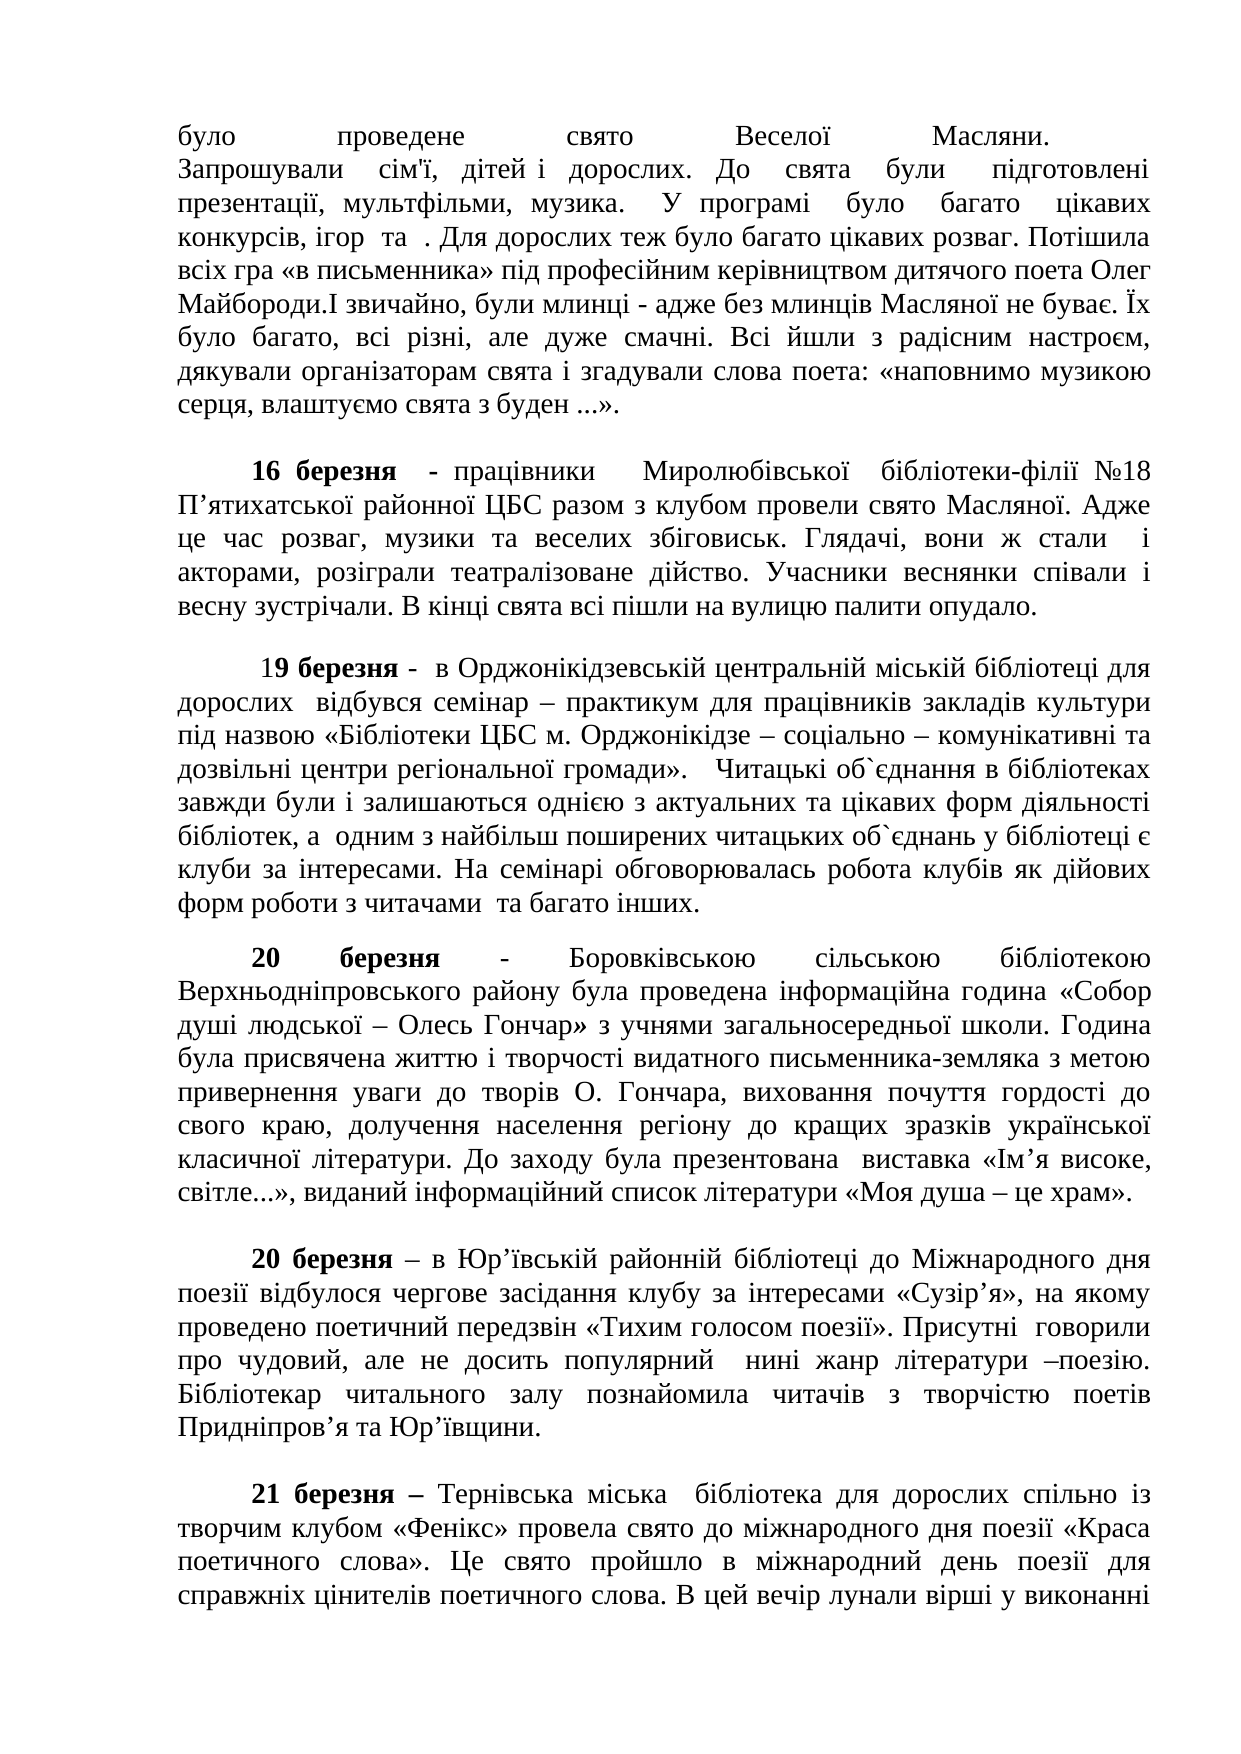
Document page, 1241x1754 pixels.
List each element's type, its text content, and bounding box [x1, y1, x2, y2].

text 16 березня - працівники Миролюбівської бібліотеки-філії №18 П’ятихатської районної ЦБС разом з клубом провели свято Масляної. Адже це час розваг, музики та веселих збіговиськ. Глядачі, вони ж стали і акторами, розіграли театралізоване дійство. Учасники веснянки співали і весну зустрічали. В кінці свята всі пішли на вулицю палити опудало. [177, 453, 1152, 621]
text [177, 118, 1152, 420]
text 19 березня - в Орджонікідзевській центральній міській бібліотеці для дорослих відбувся семінар – практикум для працівників закладів культури під назвою «Бібліотеки ЦБС м. Орджонікідзе – соціально – комунікативні та дозвільні центри регіональної громади». Читацькі об`єднання в бібліотеках завжди були і залишаються однією з актуальних та цікавих форм діяльності бібліотек, а одним з найбільш поширених читацьких об`єднань у бібліотеці є клуби за інтересами. На семінарі обговорювалась робота клубів як дійових форм роботи з читачами та багато інших. [177, 650, 1152, 919]
text 20 березня - Боровківською сільською бібліотекою Верхньодніпровського району була проведена інформаційна година «Собор душі людської – Олесь Гончар» з учнями загальносередньої школи. Година була присвячена життю і творчості видатного письменника-земляка з метою привернення уваги до творів О. Гончара, виховання почуття гордості до свого краю, долучення населення регіону до кращих зразків української класичної літератури. До заходу була презентована виставка «Ім’я високе, світле...», виданий інформаційний список літератури «Моя душа – це храм». [177, 940, 1152, 1208]
text 20 березня – в Юр’ївській районній бібліотеці до Міжнародного дня поезії відбулося чергове засідання клубу за інтересами «Сузір’я», на якому проведено поетичний передзвін «Тихим голосом поезії». Присутні говорили про чудовий, але не досить популярний нині жанр літератури –поезію. Бібліотекар читального залу познайомила читачів з творчістю поетів Придніпров’я та Юр’ївщини. [177, 1242, 1152, 1443]
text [177, 1476, 1152, 1611]
